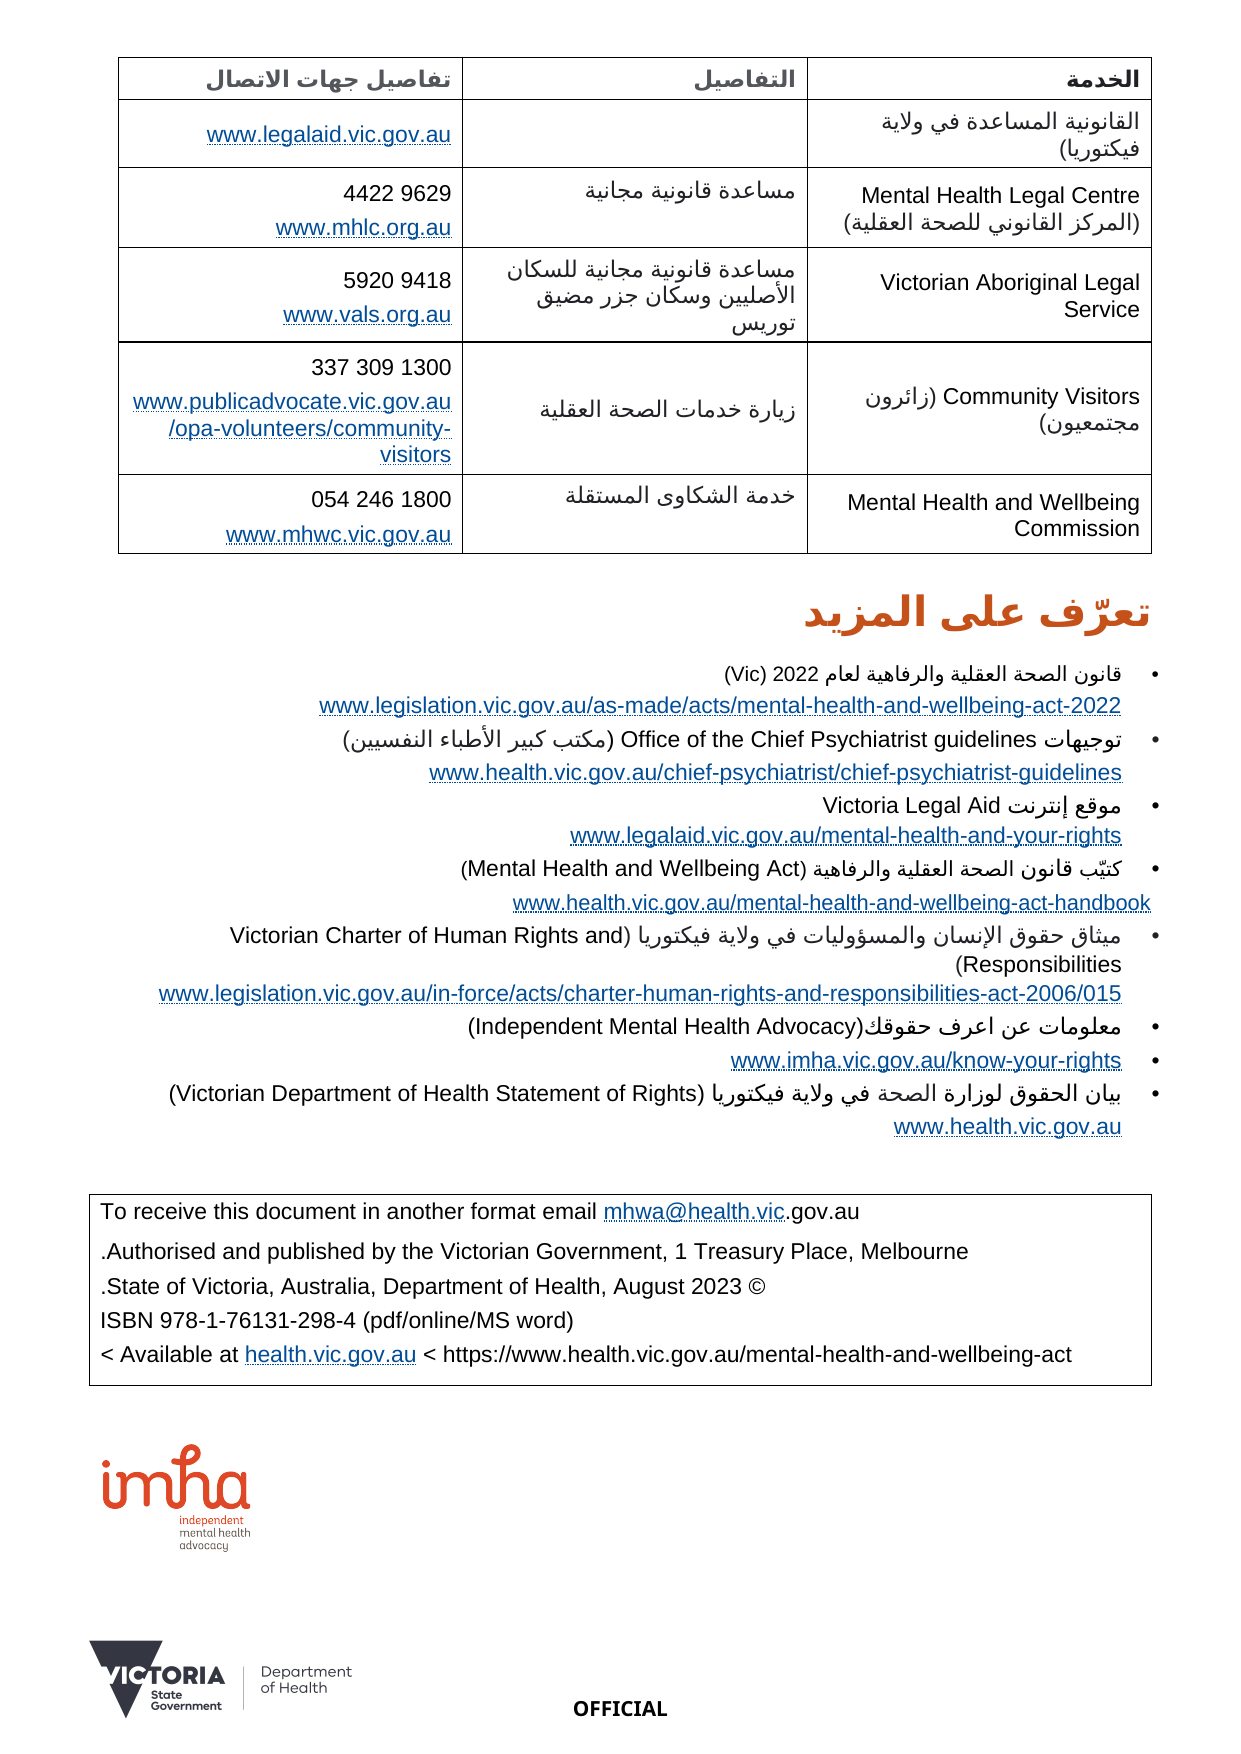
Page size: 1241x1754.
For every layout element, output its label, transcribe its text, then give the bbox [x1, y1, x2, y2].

table_cell Mental Health Legal Centre (المركز القانوني للصحة العقلية) [808, 168, 1151, 247]
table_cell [119, 100, 462, 167]
table_header To receive this document in another format email mhwa@health.vic.gov.au Authorised and published by the Victorian Government, 1 Treasury Place, Melbourne. © State of Victoria, Australia, Department of Health, August 2023. ISBN 978-1-76131-298-4 (pdf/online/MS word) Available at health.vic.gov.au < https://www.health.vic.gov.au/mental-health-and-wellbeing-act > [90, 1195, 1151, 1385]
list كتيّب قانون الصحة العقلية والرفاهية (Mental Health and Wellbeing Act) [89, 852, 1152, 881]
table_cell 1800 246 054 www.mhwc.vic.gov.au [119, 475, 462, 553]
list معلومات عن اعرف حقوقك(Independent Mental Health Advocacy) [89, 1010, 1152, 1039]
text www.health.vic.gov.au [89, 1110, 1152, 1139]
table_cell 1300 309 337 www.publicadvocate.vic.gov.au/opa-volunteers/community-visitors [119, 343, 462, 474]
table_cell 9629 4422 www.mhlc.org.au [119, 168, 462, 247]
list توجيهات Office of the Chief Psychiatrist guidelines (مكتب كبير الأطباء النفسيين) [89, 723, 1152, 752]
picture [102, 1444, 251, 1552]
list www.health.vic.gov.au/mental-health-and-wellbeing-act-handbook [89, 885, 1152, 914]
table_cell خدمة الشكاوى المستقلة [463, 475, 807, 553]
table_header الخدمة [808, 58, 1151, 99]
table_cell Community Visitors (زائرون مجتمعيون) [808, 343, 1151, 474]
list www.health.vic.gov.au/chief-psychiatrist/chief-psychiatrist-guidelines [89, 756, 1122, 785]
subtitle تعرّف على المزيد [89, 587, 1152, 635]
list www.imha.vic.gov.au/know-your-rights [89, 1044, 1152, 1073]
list www.legislation.vic.gov.au/as-made/acts/mental-health-and-wellbeing-act-2022 [89, 689, 1152, 719]
table_header تفاصيل جهات الاتصال [119, 58, 462, 99]
table_cell 9418 5920 www.vals.org.au [119, 248, 462, 341]
picture [0, 1595, 1241, 1754]
table_cell Victorian Aboriginal Legal Service [808, 248, 1151, 341]
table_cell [808, 100, 1151, 167]
list موقع إنترنت Victoria Legal Aid www.legalaid.vic.gov.au/mental-health-and-your-rights [89, 789, 1152, 848]
table_cell مساعدة قانونية مجانية للسكان الأصليين وسكان جزر مضيق توريس [463, 248, 807, 341]
list قانون الصحة العقلية والرفاهية لعام 2022 (Vic) [89, 656, 1152, 685]
list بيان الحقوق لوزارة الصحة في ولاية فيكتوريا (Victorian Department of Health Statement of Rights) [89, 1077, 1152, 1106]
table_header التفاصيل [463, 58, 807, 99]
text ميثاق حقوق الإنسان والمسؤوليات في ولاية فيكتوريا (Victorian Charter of Human Rights and Responsibilities) www.legislation.vic.gov.au/in-force/acts/charter-human-rights-and-responsibilities-act-2006/015 [89, 919, 1152, 1006]
table_cell Mental Health and Wellbeing Commission [808, 475, 1151, 553]
table_cell زيارة خدمات الصحة العقلية [463, 343, 807, 474]
table_cell مساعدة قانونية مجانية [463, 168, 807, 247]
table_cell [463, 100, 807, 167]
